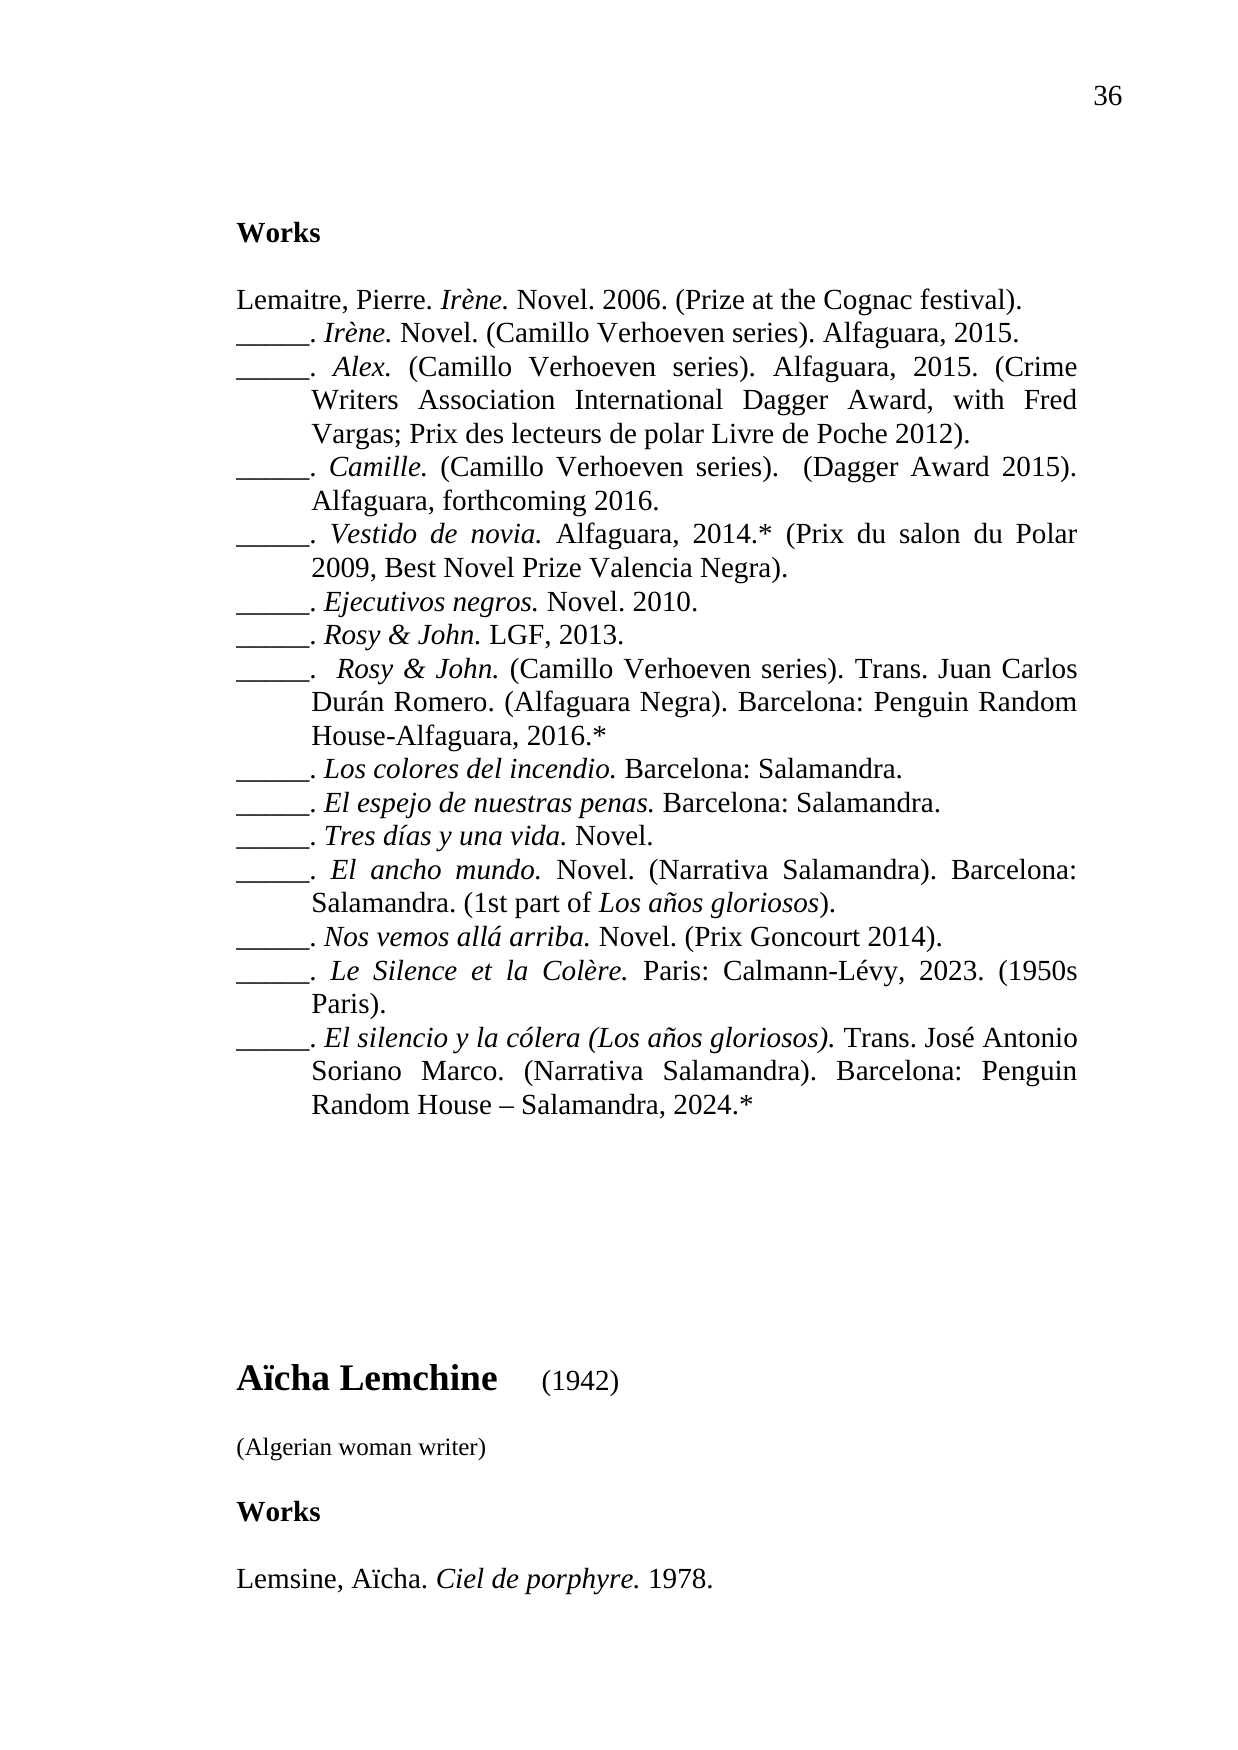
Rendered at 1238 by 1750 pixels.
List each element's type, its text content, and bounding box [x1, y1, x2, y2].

text _____. Los colores del incendio. Barcelona: Salamandra. [236, 751, 1078, 785]
text (Algerian woman writer) [236, 1432, 1078, 1461]
text _____. Le Silence et la Colère. Paris: Calmann-Lévy, 2023. (1950s Paris). [236, 953, 1078, 1020]
text Aïcha Lemchine (1942) [236, 1355, 1078, 1398]
text _____. Nos vemos allá arriba. Novel. (Prix Goncourt 2014). [236, 919, 1078, 953]
text _____. Vestido de novia. Alfaguara, 2014.* (Prix du salon du Polar 2009, Best Novel Prize Valencia Negra). [236, 517, 1078, 584]
text _____. Rosy & John. LGF, 2013. [236, 617, 1078, 651]
text _____. Irène. Novel. (Camillo Verhoeven series). Alfaguara, 2015. [236, 315, 1078, 349]
text Lemsine, Aïcha. Ciel de porphyre. 1978. [236, 1561, 1078, 1595]
text _____. El espejo de nuestras penas. Barcelona: Salamandra. [236, 785, 1078, 818]
text _____. Rosy & John. (Camillo Verhoeven series). Trans. Juan Carlos Durán Romero. (Alfaguara Negra). Barcelona: Penguin Random House-Alfaguara, 2016.* [236, 651, 1078, 751]
text Works [236, 215, 1078, 248]
text _____. Alex. (Camillo Verhoeven series). Alfaguara, 2015. (Crime Writers Association International Dagger Award, with Fred Vargas; Prix des lecteurs de polar Livre de Poche 2012). [236, 349, 1078, 449]
text Lemaitre, Pierre. Irène. Novel. 2006. (Prize at the Cognac festival). [236, 282, 1078, 315]
text _____. Camille. (Camillo Verhoeven series). (Dagger Award 2015). Alfaguara, forthcoming 2016. [236, 449, 1078, 517]
text _____. El silencio y la cólera (Los años gloriosos). Trans. José Antonio Soriano Marco. (Narrativa Salamandra). Barcelona: Penguin Random House – Salamandra, 2024.* [236, 1020, 1078, 1120]
text _____. El ancho mundo. Novel. (Narrativa Salamandra). Barcelona: Salamandra. (1st part of Los años gloriosos). [236, 852, 1078, 919]
text _____. Ejecutivos negros. Novel. 2010. [236, 584, 1078, 617]
text Works [236, 1494, 1078, 1528]
text _____. Tres días y una vida. Novel. [236, 818, 1078, 852]
